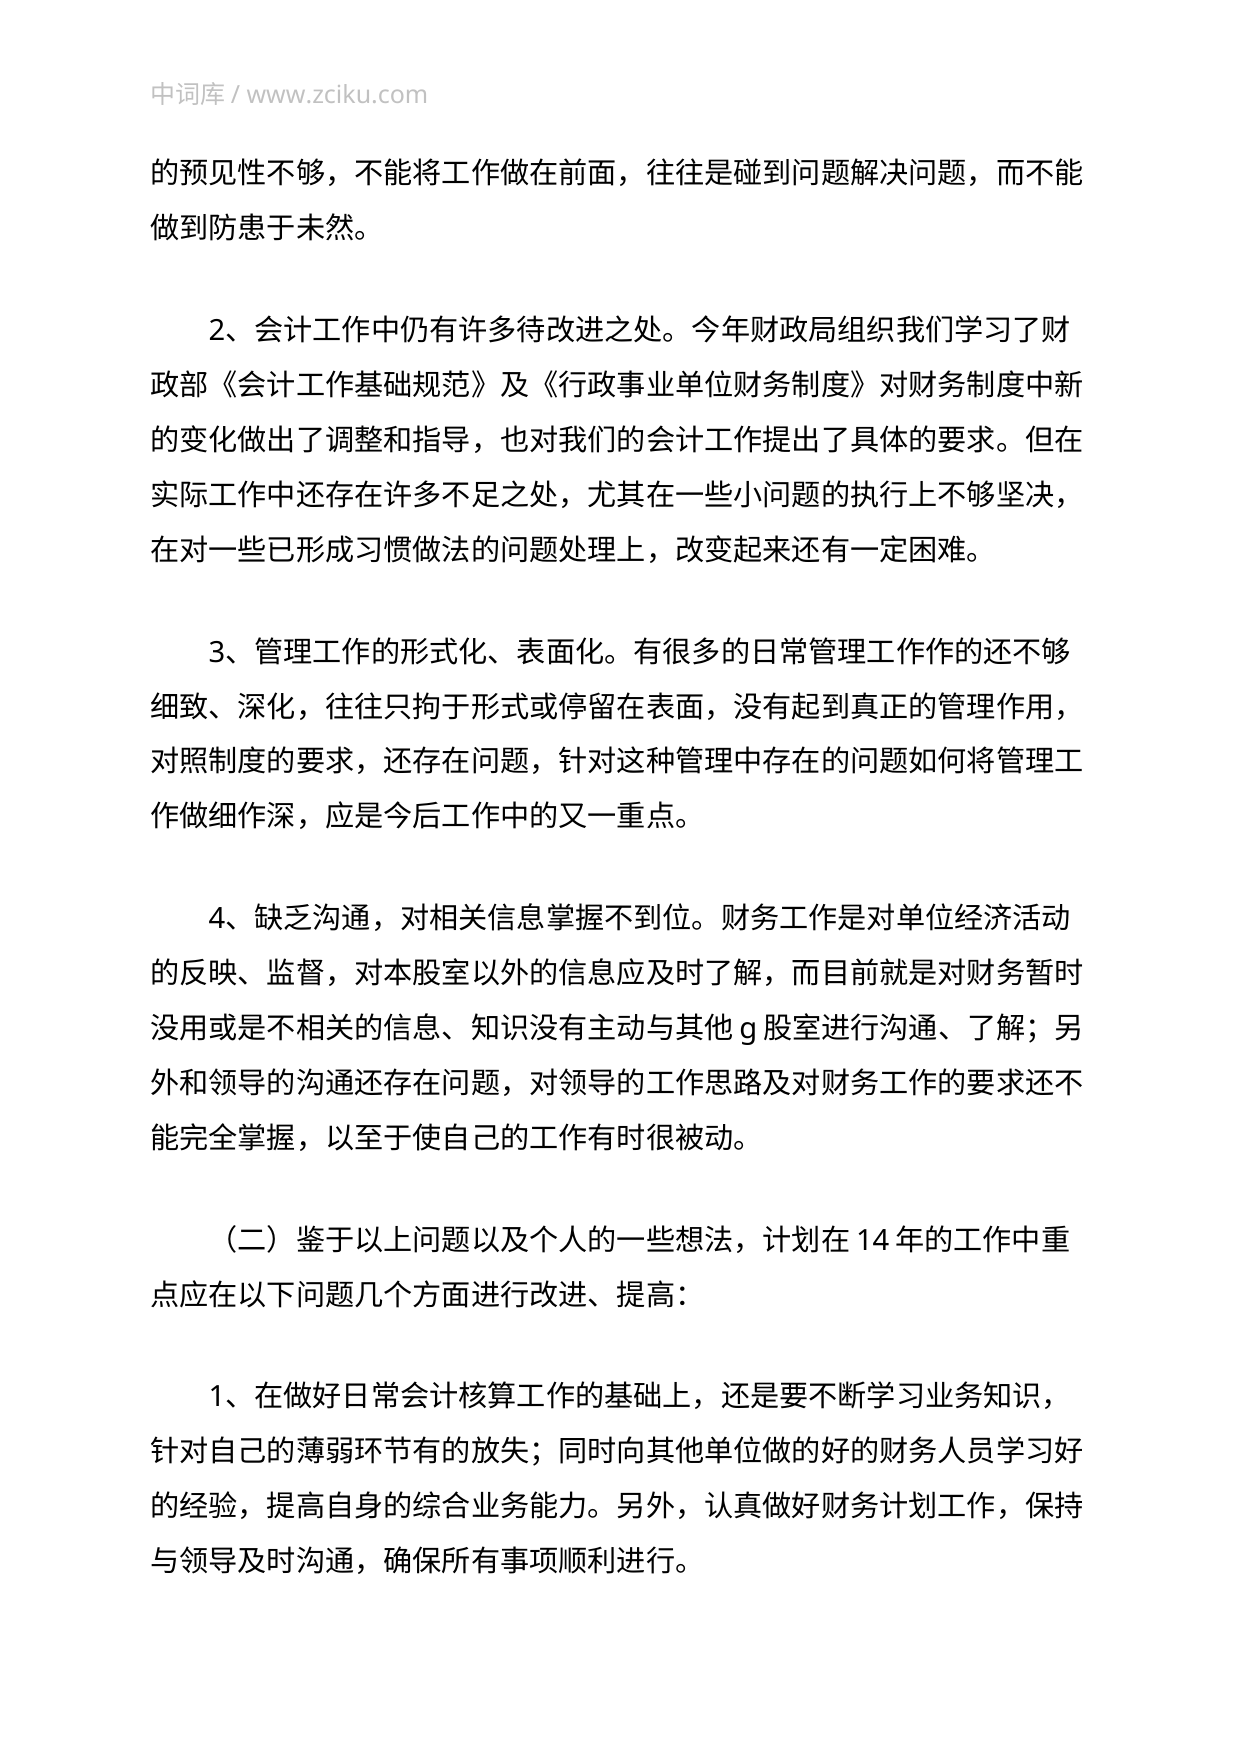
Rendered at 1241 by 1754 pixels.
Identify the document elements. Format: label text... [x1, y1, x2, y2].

text 1、在做好日常会计核算工作的基础上，还是要不断学习业务知识，针对自己的薄弱环节有的放失；同时向其他单位做的好的财务人员学习好的经验，提高自身的综合业务能力。另外，认真做好财务计划工作，保持与领导及时沟通，确保所有事项顺利进行。 [150, 1373, 1090, 1580]
text 3、管理工作的形式化、表面化。有很多的日常管理工作作的还不够细致、深化，往往只拘于形式或停留在表面，没有起到真正的管理作用，对照制度的要求，还存在问题，针对这种管理中存在的问题如何将管理工作做细作深，应是今后工作中的又一重点。 [150, 628, 1090, 835]
text （二）鉴于以上问题以及个人的一些想法，计划在14年的工作中重点应在以下问题几个方面进行改进、提高： [150, 1216, 1090, 1313]
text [150, 150, 1090, 247]
text 2、会计工作中仍有许多待改进之处。今年财政局组织我们学习了财政部《会计工作基础规范》及《行政事业单位财务制度》对财务制度中新的变化做出了调整和指导，也对我们的会计工作提出了具体的要求。但在实际工作中还存在许多不足之处，尤其在一些小问题的执行上不够坚决，在对一些已形成习惯做法的问题处理上，改变起来还有一定困难。 [150, 307, 1090, 569]
text 4、缺乏沟通，对相关信息掌握不到位。财务工作是对单位经济活动的反映、监督，对本股室以外的信息应及时了解，而目前就是对财务暂时没用或是不相关的信息、知识没有主动与其他g股室进行沟通、了解；另外和领导的沟通还存在问题，对领导的工作思路及对财务工作的要求还不能完全掌握，以至于使自己的工作有时很被动。 [150, 895, 1090, 1157]
